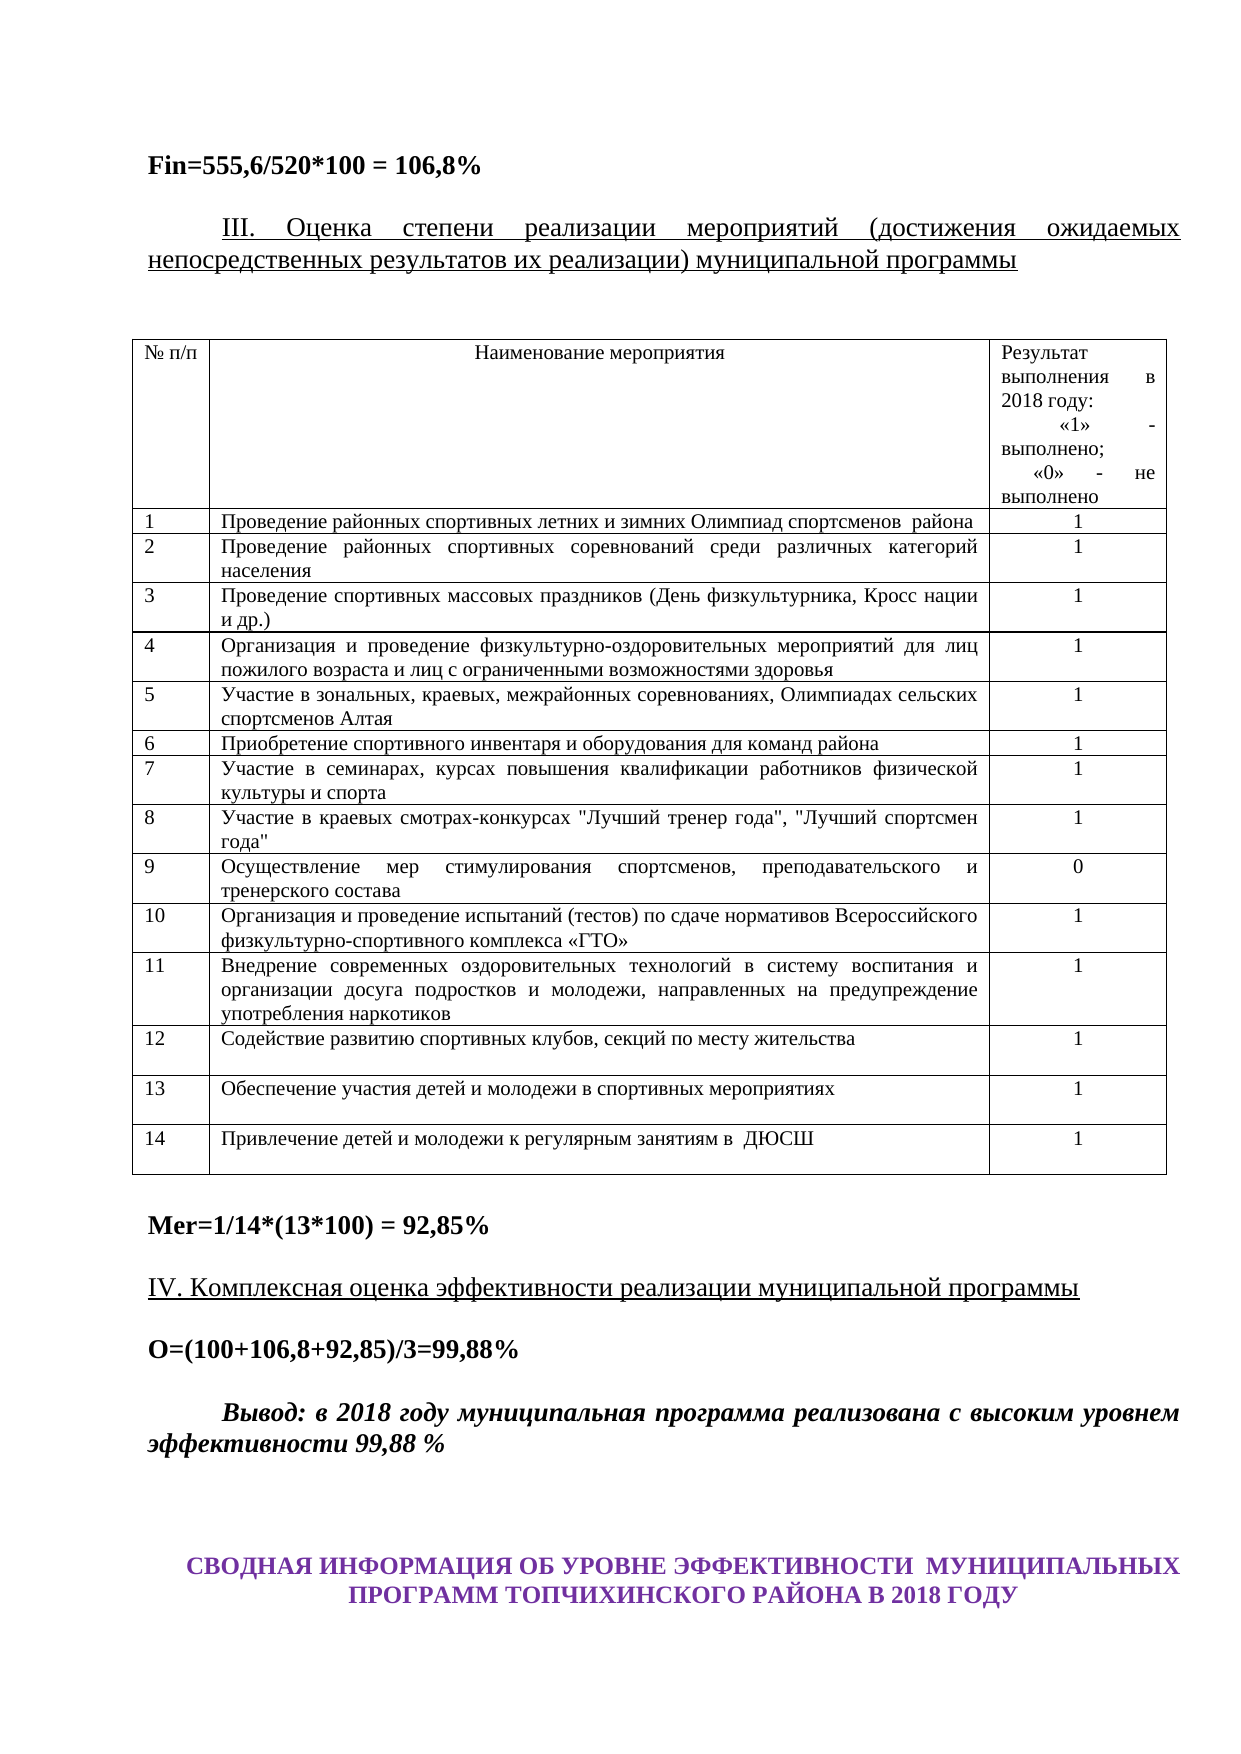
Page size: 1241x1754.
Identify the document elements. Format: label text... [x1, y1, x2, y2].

table_cell 7 [133, 756, 209, 804]
table_cell Обеспечение участия детей и молодежи в спортивных мероприятиях [210, 1076, 989, 1124]
table_cell Участие в семинарах, курсах повышения квалификации работников физической культуры и спорта [210, 756, 989, 804]
table_cell 13 [133, 1076, 209, 1124]
table_cell Проведение районных спортивных соревнований среди различных категорий населения [210, 534, 989, 582]
table_cell 0 [990, 854, 1166, 902]
table_cell 1 [990, 583, 1166, 631]
table_cell 5 [133, 682, 209, 730]
table_cell 3 [133, 583, 209, 631]
table_cell 10 [133, 904, 209, 952]
text III. Оценка степени реализации мероприятий (достижения ожидаемых непосредственных результатов их реализации) муниципальной программы [148, 212, 1181, 274]
table_cell 9 [133, 854, 209, 902]
table_cell Организация и проведение испытаний (тестов) по сдаче нормативов Всероссийского физкультурно-спортивного комплекса «ГТО» [210, 904, 989, 952]
table_cell 1 [990, 953, 1166, 1025]
table_cell 1 [990, 1076, 1166, 1124]
table_cell Осуществление мер стимулирования спортсменов, преподавательского и тренерского состава [210, 854, 989, 902]
table_cell Участие в краевых смотрах-конкурсах "Лучший тренер года", "Лучший спортсмен года" [210, 805, 989, 853]
text О=(100+106,8+92,85)/3=99,88% [148, 1333, 1181, 1364]
table_cell Проведение спортивных массовых праздников (День физкультурника, Кросс нации и др.) [210, 583, 989, 631]
table_cell 1 [990, 534, 1166, 582]
table_header Результат выполнения в 2018 году: «1» - выполнено; «0» - не выполнено [990, 340, 1166, 508]
table_cell 2 [133, 534, 209, 582]
text Fin=555,6/520*100 = 106,8% [148, 149, 1181, 180]
table_cell Внедрение современных оздоровительных технологий в систему воспитания и организации досуга подростков и молодежи, направленных на предупреждение употребления наркотиков [210, 953, 989, 1025]
table_header № п/п [133, 340, 209, 508]
table_cell 1 [990, 731, 1166, 755]
table_cell 8 [133, 805, 209, 853]
table_cell 1 [133, 509, 209, 533]
table_cell 1 [990, 904, 1166, 952]
text Mer=1/14*(13*100) = 92,85% [148, 1209, 1181, 1240]
table_cell Привлечение детей и молодежи к регулярным занятиям в ДЮСШ [210, 1125, 989, 1174]
table_cell 1 [990, 756, 1166, 804]
table_cell Приобретение спортивного инвентаря и оборудования для команд района [210, 731, 989, 755]
table_cell 1 [990, 1026, 1166, 1074]
table_cell 11 [133, 953, 209, 1025]
table_cell 12 [133, 1026, 209, 1074]
table_cell 1 [990, 1125, 1166, 1174]
table_cell 1 [990, 682, 1166, 730]
text Вывод: в 2018 году муниципальная программа реализована с высоким уровнем эффективности 99,88 % [148, 1396, 1181, 1458]
table_cell 14 [133, 1125, 209, 1174]
table_cell 1 [990, 509, 1166, 533]
table_cell Участие в зональных, краевых, межрайонных соревнованиях, Олимпиадах сельских спортсменов Алтая [210, 682, 989, 730]
table_cell 1 [990, 633, 1166, 681]
table_cell Организация и проведение физкультурно-оздоровительных мероприятий для лиц пожилого возраста и лиц с ограниченными возможностями здоровья [210, 633, 989, 681]
table_cell 4 [133, 633, 209, 681]
table_cell Содействие развитию спортивных клубов, секций по месту жительства [210, 1026, 989, 1074]
list СВОДНАЯ ИНФОРМАЦИЯ ОБ УРОВНЕ ЭФФЕКТИВНОСТИ МУНИЦИПАЛЬНЫХ ПРОГРАММ ТОПЧИХИНСКОГО РАЙОНА В 2018 ГОДУ [185, 1551, 1181, 1609]
table_header Наименование мероприятия [210, 340, 989, 508]
text IV. Комплексная оценка эффективности реализации муниципальной программы [148, 1271, 1181, 1302]
table_cell 6 [133, 731, 209, 755]
table_cell Проведение районных спортивных летних и зимних Олимпиад спортсменов района [210, 509, 989, 533]
table_cell 1 [990, 805, 1166, 853]
